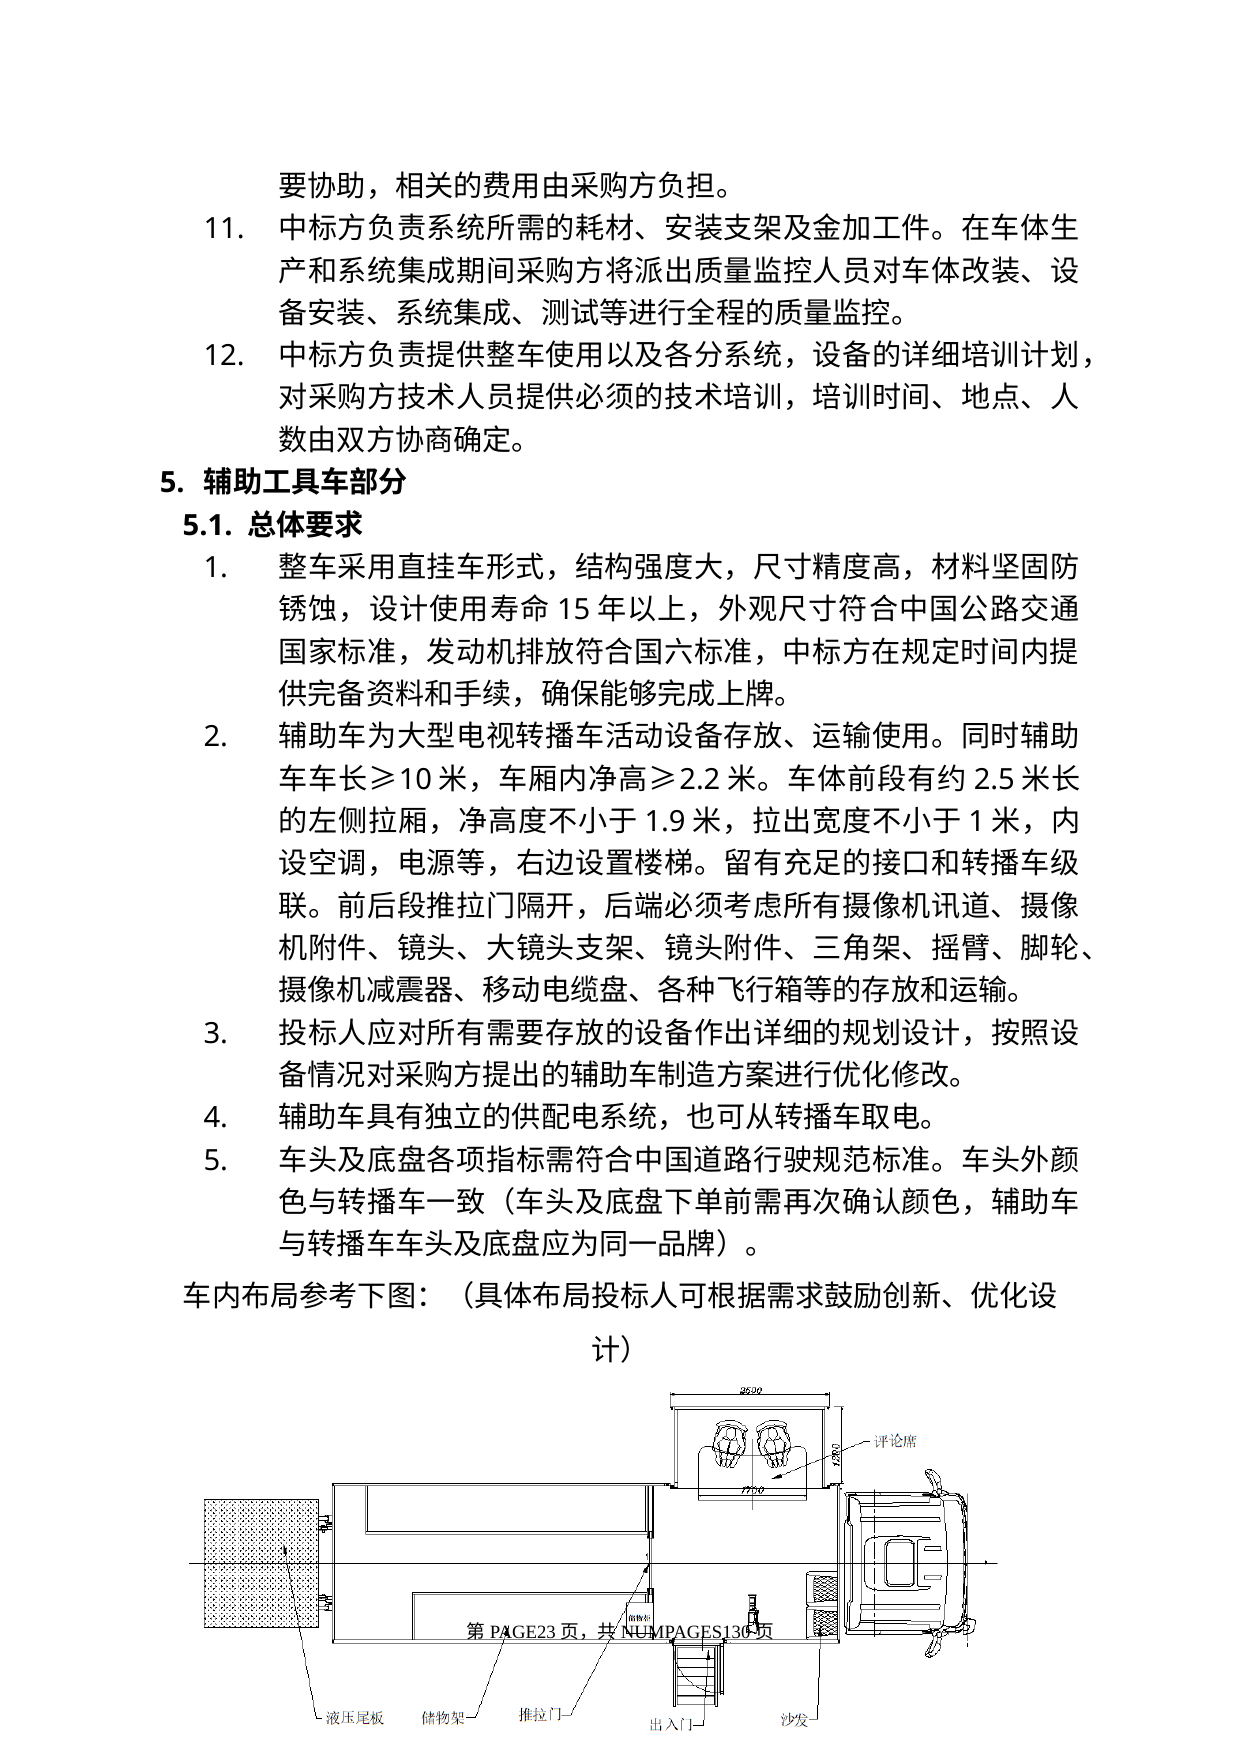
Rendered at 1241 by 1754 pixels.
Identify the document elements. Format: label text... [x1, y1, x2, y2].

picture [178, 1372, 1001, 1753]
list 整车采用直挂车形式，结构强度大，尺寸精度高，材料坚固防锈蚀，设计使用寿命15年以上，外观尺寸符合中国公路交通国家标准，发动机排放符合国六标准，中标方在规定时间内提供完备资料和手续，确保能够完成上牌。 [203, 543, 1081, 713]
list 中标方负责系统所需的耗材、安装支架及金加工件。在车体生产和系统集成期间采购方将派出质量监控人员对车体改装、设备安装、系统集成、测试等进行全程的质量监控。 [203, 205, 1081, 332]
list 总体要求 [182, 501, 1081, 543]
list 投标人应对所有需要存放的设备作出详细的规划设计，按照设备情况对采购方提出的辅助车制造方案进行优化修改。 [203, 1009, 1081, 1094]
list 辅助工具车部分 [159, 459, 1081, 501]
list 辅助车具有独立的供配电系统，也可从转播车取电。 [203, 1094, 1081, 1136]
list 辅助车为大型电视转播车活动设备存放、运输使用。同时辅助车车长≥10米，车厢内净高≥2.2米。车体前段有约2.5米长的左侧拉厢，净高度不小于1.9米，拉出宽度不小于1米，内设空调，电源等，右边设置楼梯。留有充足的接口和转播车级联。前后段推拉门隔开，后端必须考虑所有摄像机讯道、摄像机附件、镜头、大镜头支架、镜头附件、三角架、摇臂、脚轮、摄像机减震器、移动电缆盘、各种飞行箱等的存放和运输。 [203, 713, 1081, 1009]
list 中标方负责提供整车使用以及各分系统，设备的详细培训计划，对采购方技术人员提供必须的技术培训，培训时间、地点、人数由双方协商确定。 [203, 332, 1081, 459]
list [203, 162, 1081, 205]
list 车头及底盘各项指标需符合中国道路行驶规范标准。车头外颜色与转播车一致（车头及底盘下单前需再次确认颜色，辅助车与转播车车头及底盘应为同一品牌）。 [203, 1136, 1081, 1263]
text 车内布局参考下图：（具体布局投标人可根据需求鼓励创新、优化设计） [159, 1263, 1081, 1372]
